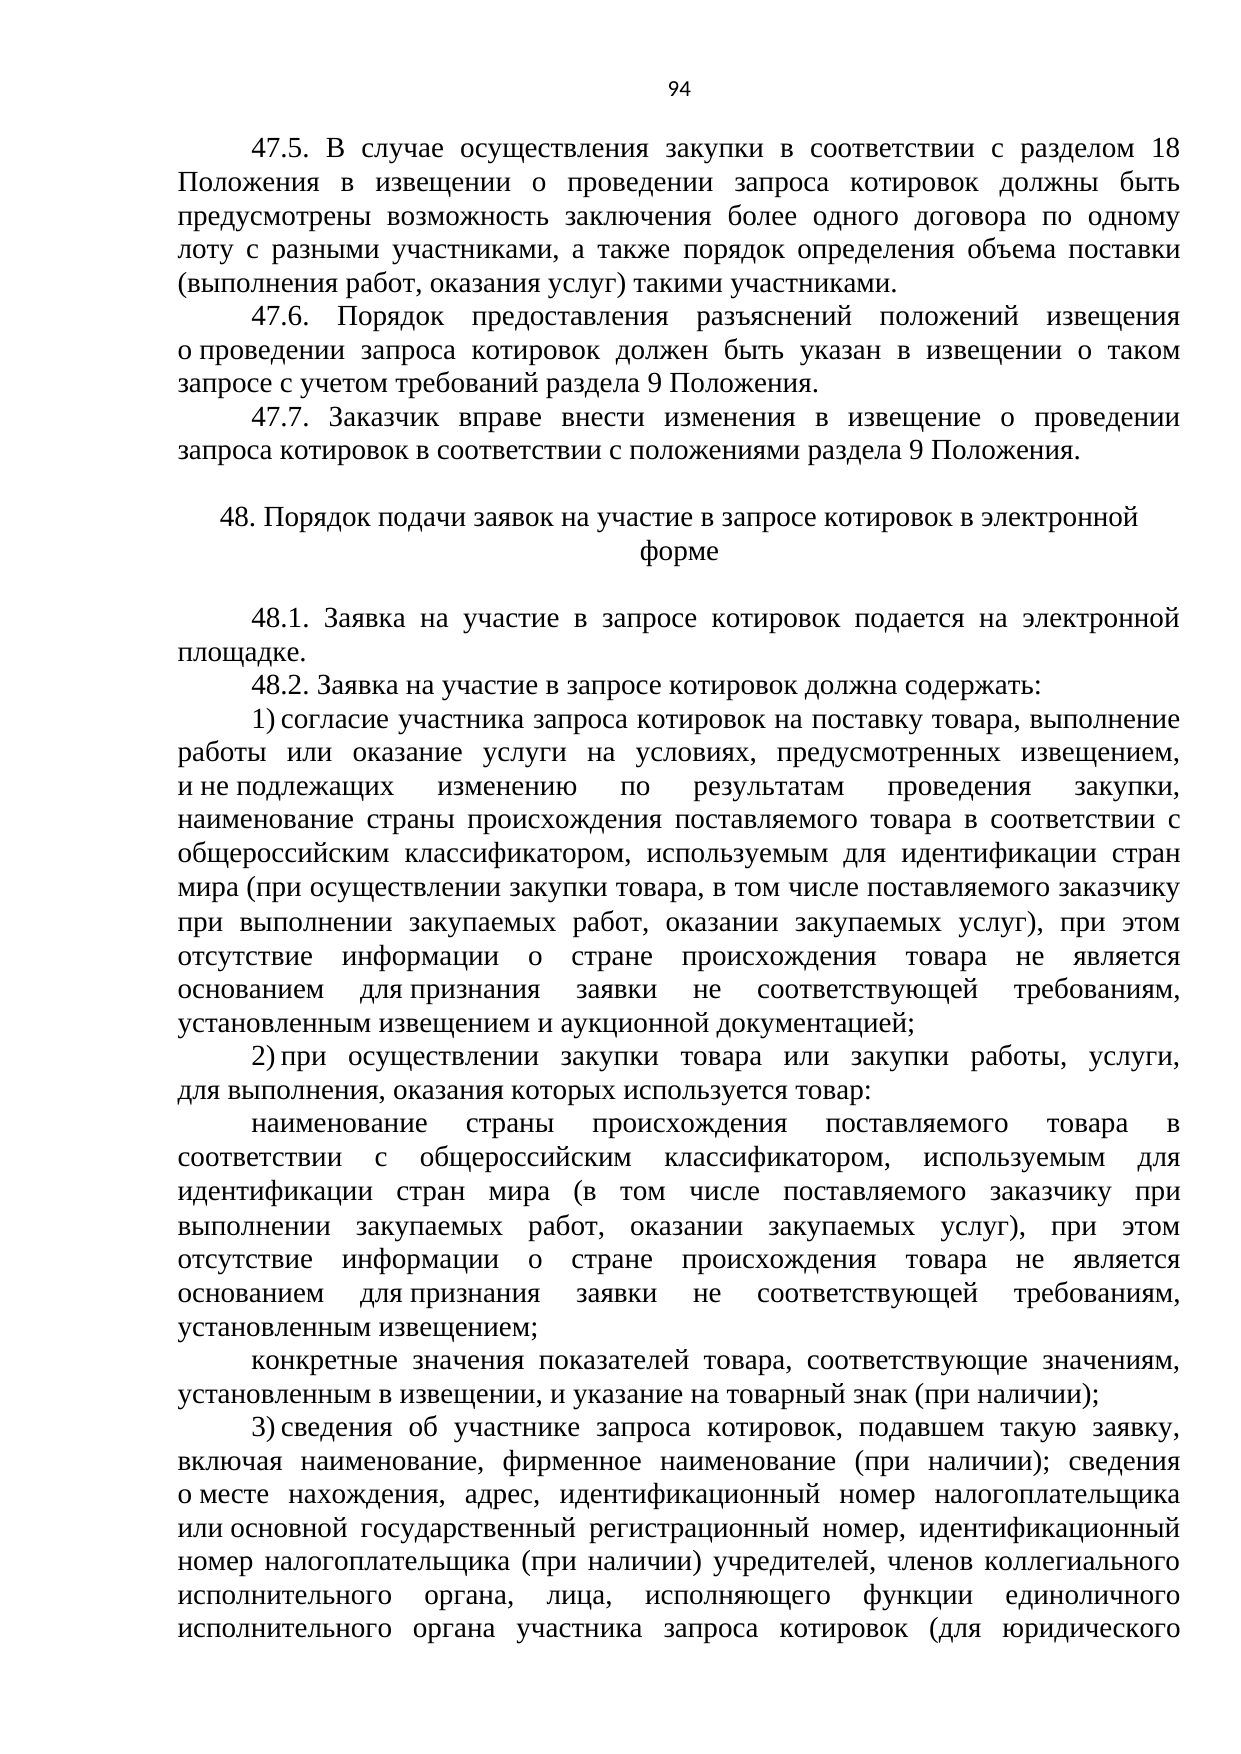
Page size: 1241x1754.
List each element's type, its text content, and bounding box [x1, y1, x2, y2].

list при осуществлении закупки товара или закупки работы, услуги, для выполнения, оказания которых используется товар: [177, 1038, 1181, 1105]
text 47.5. В случае осуществления закупки в соответствии с разделом 18 Положения в извещении о проведении запроса котировок должны быть предусмотрены возможность заключения более одного договора по одному лоту с разными участниками, а также порядок определения объема поставки (выполнения работ, оказания услуг) такими участниками. [177, 131, 1181, 298]
text 48.1. Заявка на участие в запросе котировок подается на электронной площадке. [177, 600, 1181, 667]
text 47.6. Порядок предоставления разъяснений положений извещения о проведении запроса котировок должен быть указан в извещении о таком запросе с учетом требований раздела 9 Положения. [177, 298, 1181, 399]
subtitle 48. Порядок подачи заявок на участие в запросе котировок в электронной форме [177, 499, 1181, 567]
text наименование страны происхождения поставляемого товара в соответствии с общероссийским классификатором, используемым для идентификации стран мира (в том числе поставляемого заказчику при выполнении закупаемых работ, оказании закупаемых услуг), при этом отсутствие информации о стране происхождения товара не является основанием для признания заявки не соответствующей требованиям, установленным извещением; [177, 1105, 1181, 1342]
text 48.2. Заявка на участие в запросе котировок должна содержать: [177, 667, 1181, 701]
text 47.7. Заказчик вправе внести изменения в извещение о проведении запроса котировок в соответствии с положениями раздела 9 Положения. [177, 399, 1181, 466]
list согласие участника запроса котировок на поставку товара, выполнение работы или оказание услуги на условиях, предусмотренных извещением, и не подлежащих изменению по результатам проведения закупки, наименование страны происхождения поставляемого товара в соответствии с общероссийским классификатором, используемым для идентификации стран мира (при осуществлении закупки товара, в том числе поставляемого заказчику при выполнении закупаемых работ, оказании закупаемых услуг), при этом отсутствие информации о стране происхождения товара не является основанием для признания заявки не соответствующей требованиям, установленным извещением и аукционной документацией; [177, 701, 1181, 1038]
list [177, 1409, 1181, 1644]
text конкретные значения показателей товара, соответствующие значениям, установленным в извещении, и указание на товарный знак (при наличии); [177, 1342, 1181, 1409]
